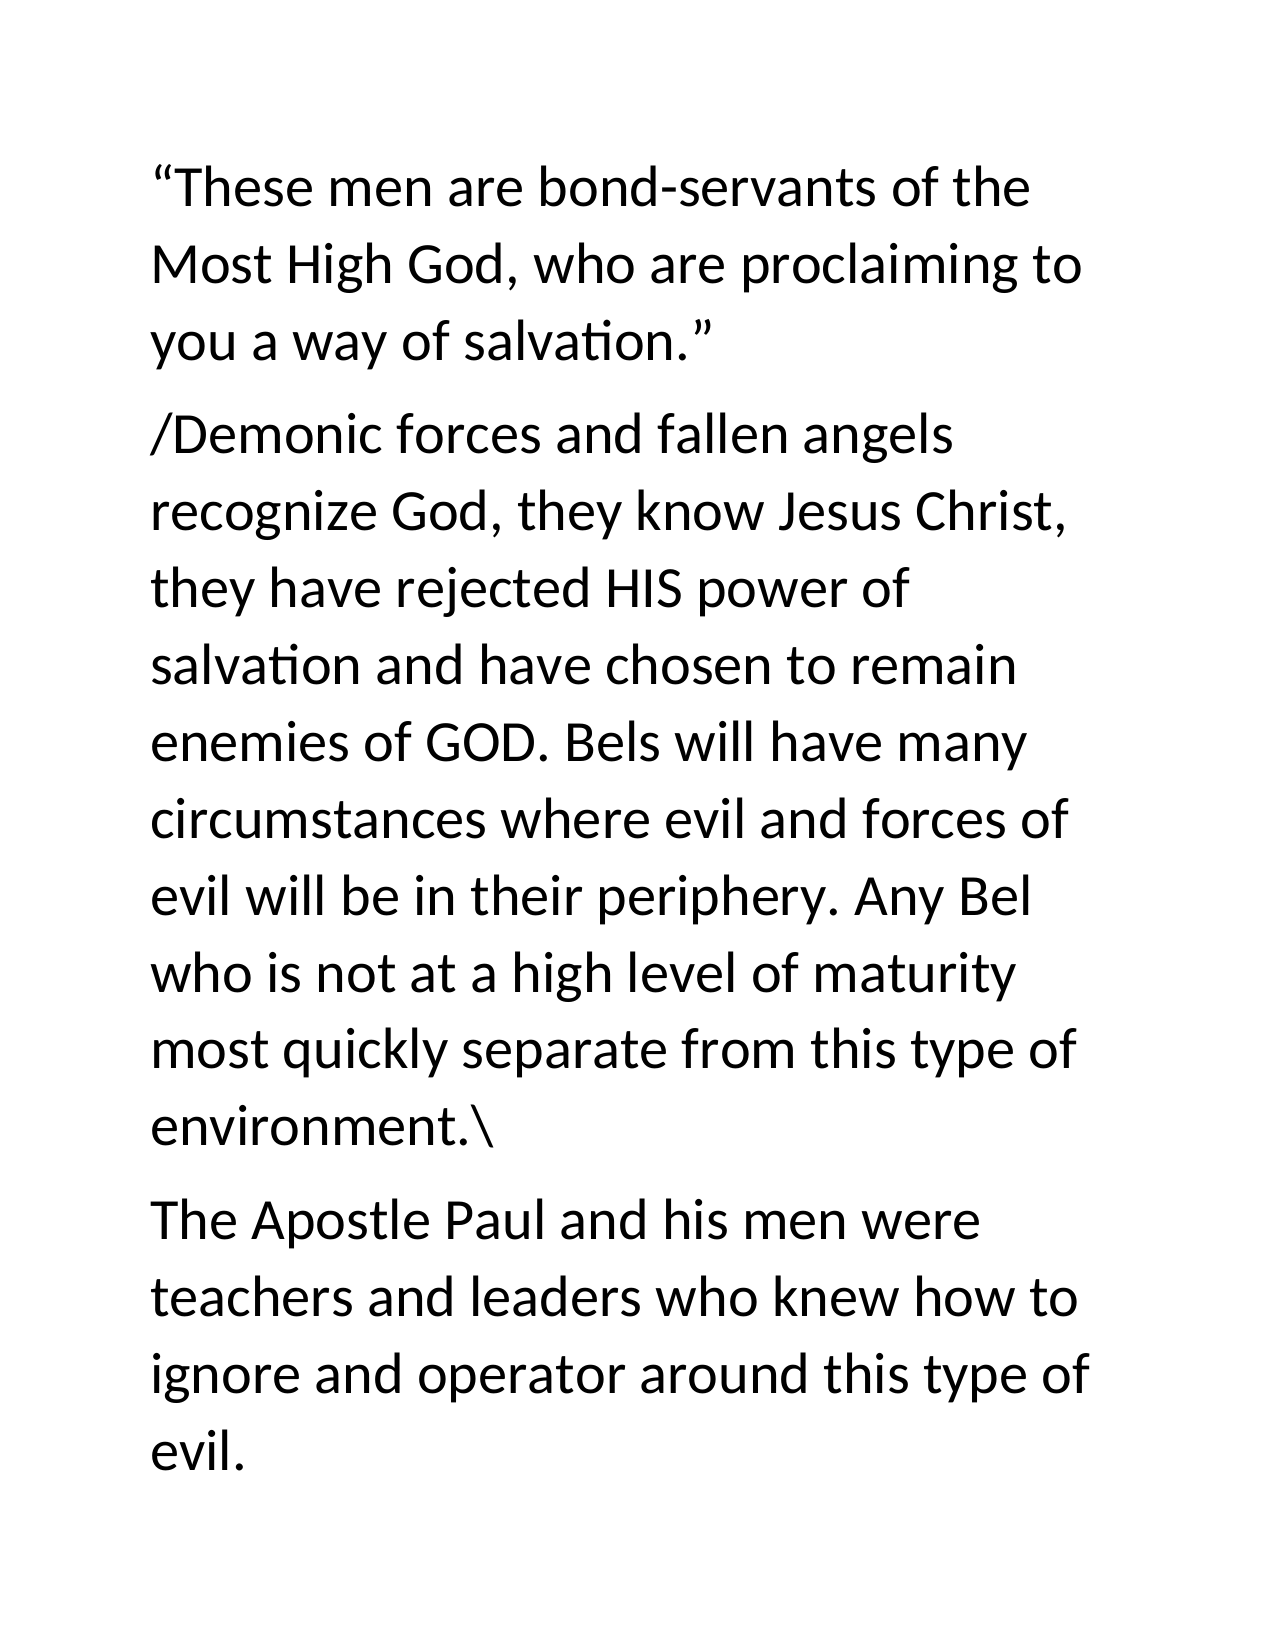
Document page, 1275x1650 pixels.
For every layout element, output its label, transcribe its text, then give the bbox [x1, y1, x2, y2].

text /Demonic forces and fallen angels recognize God, they know Jesus Christ, they have rejected HIS power of salvation and have chosen to remain enemies of GOD. Bels will have many circumstances where evil and forces of evil will be in their periphery. Any Bel who is not at a high level of maturity most quickly separate from this type of environment.\ [150, 397, 1125, 1160]
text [150, 150, 1125, 375]
text The Apostle Paul and his men were teachers and leaders who knew how to ignore and operator around this type of evil. [150, 1183, 1125, 1484]
